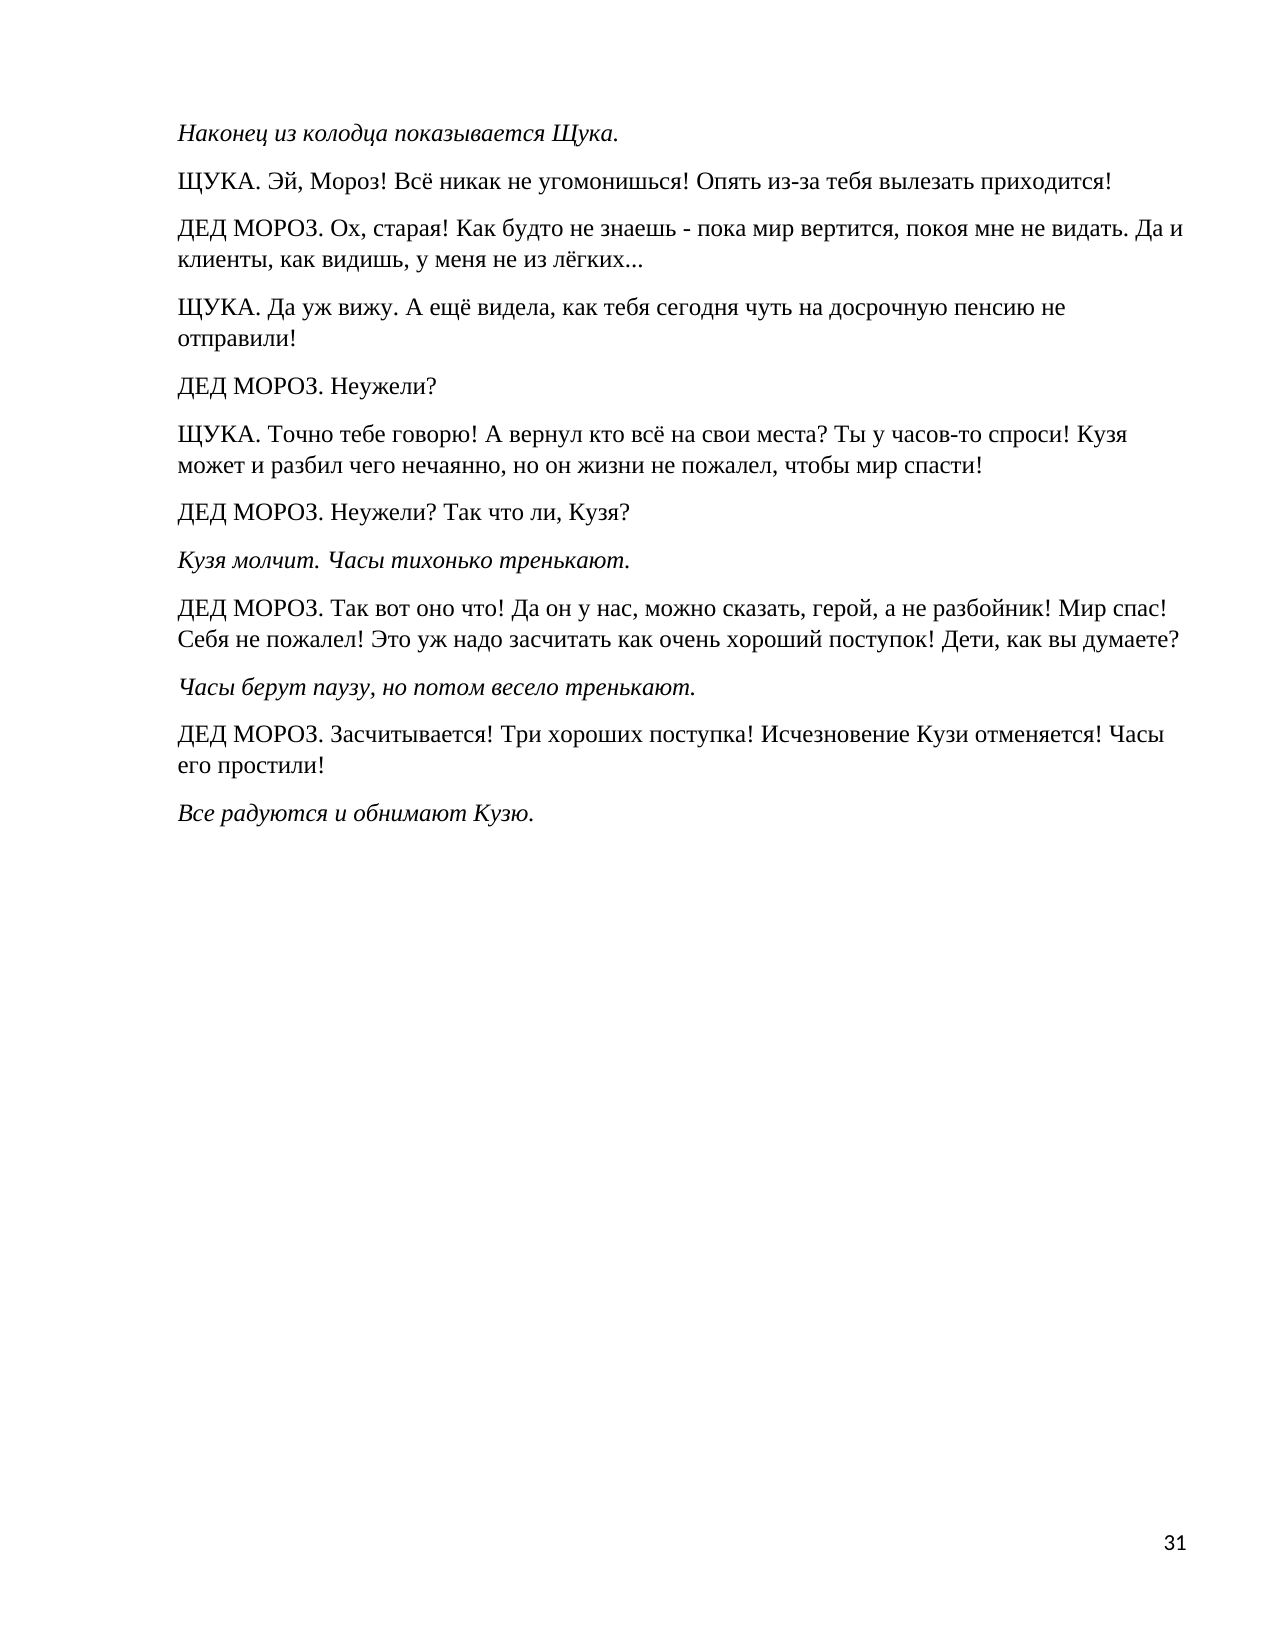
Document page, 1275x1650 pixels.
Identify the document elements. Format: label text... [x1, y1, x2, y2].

text Часы берут паузу, но потом весело тренькают. [177, 672, 1186, 700]
text ДЕД МОРОЗ. Ох, старая! Как будто не знаешь - пока мир вертится, покоя мне не видать. Да и клиенты, как видишь, у меня не из лёгких... [177, 213, 1186, 273]
text ЩУКА. Точно тебе говорю! А вернул кто всё на свои места? Ты у часов-то спроси! Кузя может и разбил чего нечаянно, но он жизни не пожалел, чтобы мир спасти! [177, 419, 1186, 478]
text Кузя молчит. Часы тихонько тренькают. [177, 545, 1186, 574]
text ДЕД МОРОЗ. Засчитывается! Три хороших поступка! Исчезновение Кузи отменяется! Часы его простили! [177, 719, 1186, 779]
text ЩУКА. Да уж вижу. А ещё видела, как тебя сегодня чуть на досрочную пенсию не отправили! [177, 292, 1186, 352]
text Все радуются и обнимают Кузю. [177, 798, 1186, 827]
text ДЕД МОРОЗ. Неужели? [177, 371, 1186, 400]
text Наконец из колодца показывается Щука. [177, 118, 1186, 147]
text ДЕД МОРОЗ. Неужели? Так что ли, Кузя? [177, 497, 1186, 526]
text ЩУКА. Эй, Мороз! Всё никак не угомонишься! Опять из-за тебя вылезать приходится! [177, 166, 1186, 194]
text ДЕД МОРОЗ. Так вот оно что! Да он у нас, можно сказать, герой, а не разбойник! Мир спас! Себя не пожалел! Это уж надо засчитать как очень хороший поступок! Дети, как вы думаете? [177, 593, 1186, 653]
